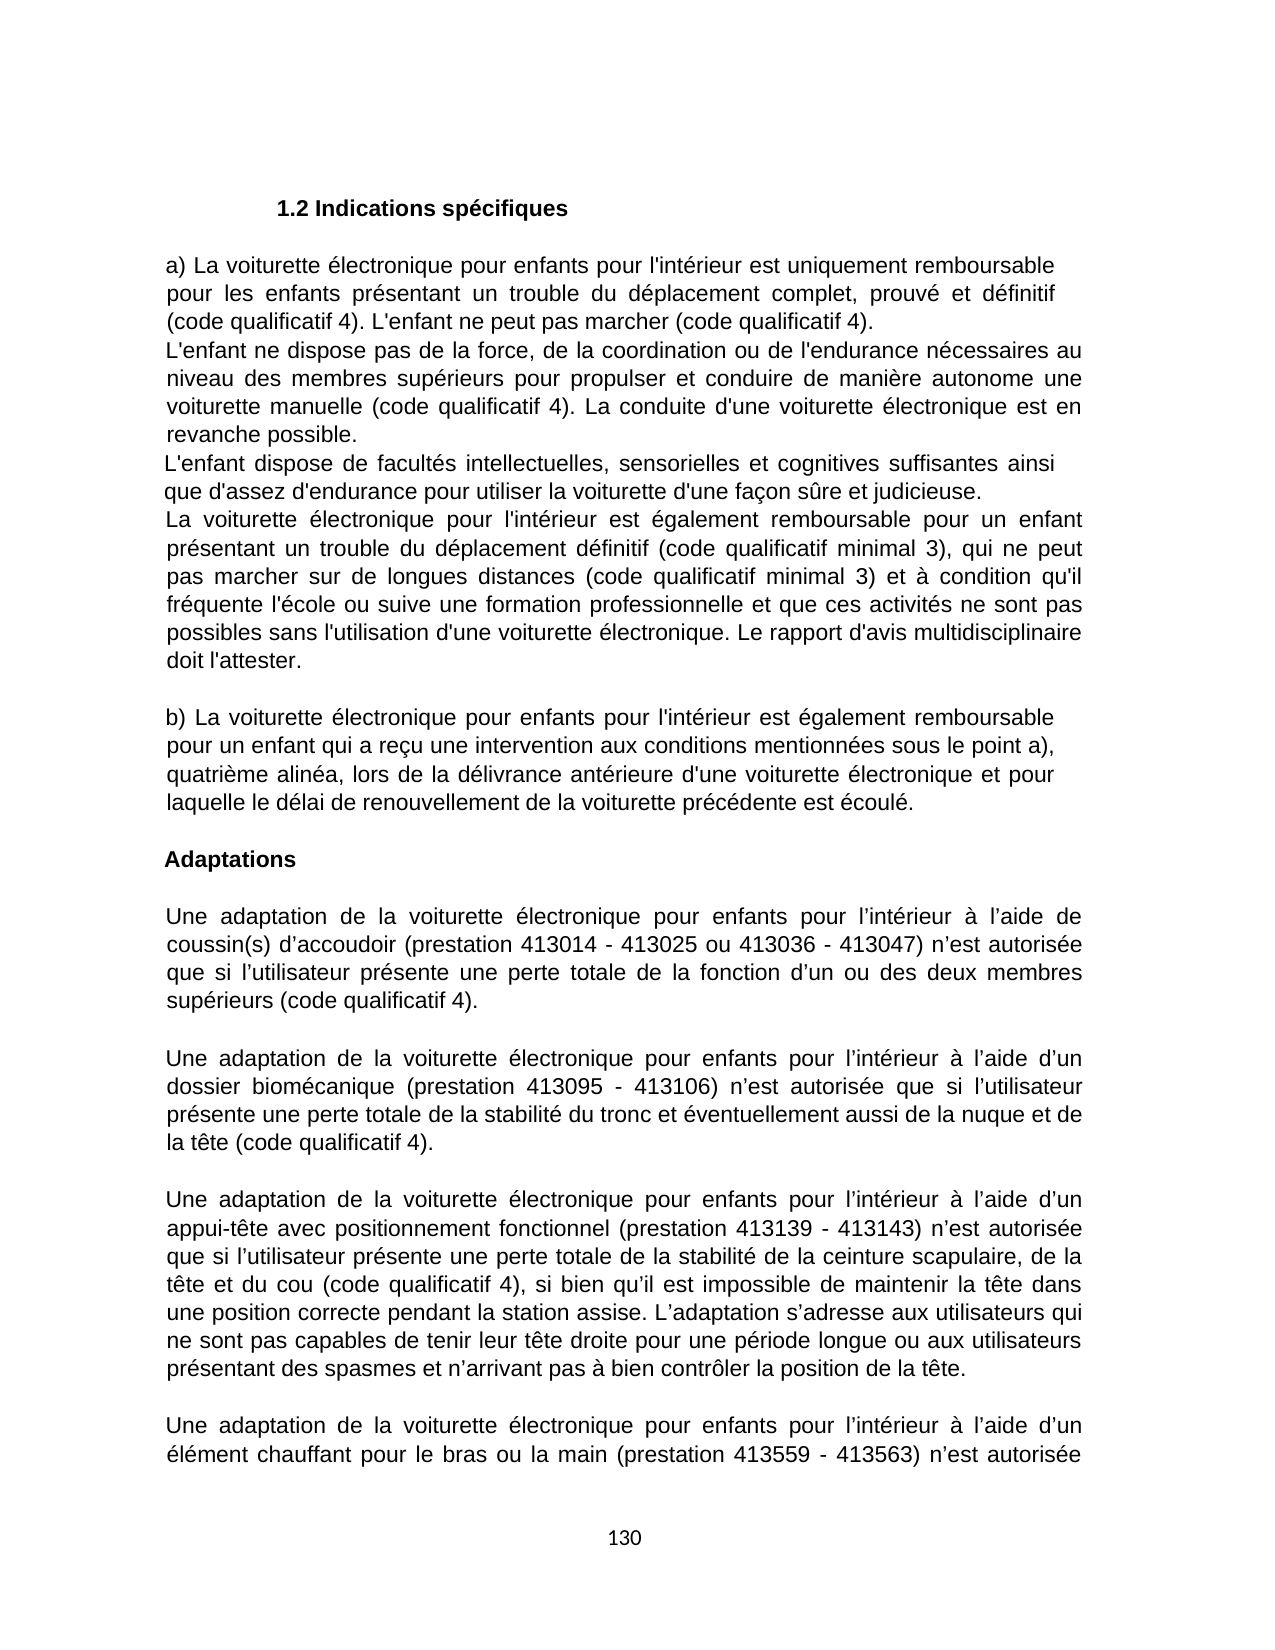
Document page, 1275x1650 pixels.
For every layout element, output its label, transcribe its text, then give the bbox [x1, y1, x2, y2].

text L'enfant ne dispose pas de la force, de la coordination ou de l'endurance nécessaires au niveau des membres supérieurs pour propulser et conduire de manière autonome une voiturette manuelle (code qualificatif 4). La conduite d'une voiturette électronique est en revanche possible. [165, 337, 1083, 447]
text Adaptations [164, 846, 1056, 872]
text La voiturette électronique pour l'intérieur est également remboursable pour un enfant présentant un trouble du déplacement définitif (code qualificatif minimal 3), qui ne peut pas marcher sur de longues distances (code qualificatif minimal 3) et à condition qu'il fréquente l'école ou suive une formation professionnelle et que ces activités ne sont pas possibles sans l'utilisation d'une voiturette électronique. Le rapport d'avis multidisciplinaire doit l'attester. [165, 506, 1083, 673]
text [165, 1412, 1083, 1467]
text Une adaptation de la voiturette électronique pour enfants pour l’intérieur à l’aide d’un dossier biomécanique (prestation 413095 - 413106) n’est autorisée que si l’utilisateur présente une perte totale de la stabilité du tronc et éventuellement aussi de la nuque et de la tête (code qualificatif 4). [165, 1045, 1083, 1156]
text L'enfant dispose de facultés intellectuelles, sensorielles et cognitives suffisantes ainsi que d'assez d'endurance pour utiliser la voiturette d'une façon sûre et judicieuse. [164, 450, 1056, 504]
text b) La voiturette électronique pour enfants pour l'intérieur est également remboursable pour un enfant qui a reçu une intervention aux conditions mentionnées sous le point a), quatrième alinéa, lors de la délivrance antérieure d'une voiturette électronique et pour laquelle le délai de renouvellement de la voiturette précédente est écoulé. [165, 704, 1056, 815]
text a) La voiturette électronique pour enfants pour l'intérieur est uniquement remboursable pour les enfants présentant un trouble du déplacement complet, prouvé et définitif (code qualificatif 4). L'enfant ne peut pas marcher (code qualificatif 4). [165, 252, 1056, 334]
text Une adaptation de la voiturette électronique pour enfants pour l’intérieur à l’aide d’un appui-tête avec positionnement fonctionnel (prestation 413139 - 413143) n’est autorisée que si l’utilisateur présente une perte totale de la stabilité de la ceinture scapulaire, de la tête et du cou (code qualificatif 4), si bien qu’il est impossible de maintenir la tête dans une position correcte pendant la station assise. L’adaptation s’adresse aux utilisateurs qui ne sont pas capables de tenir leur tête droite pour une période longue ou aux utilisateurs présentant des spasmes et n’arrivant pas à bien contrôler la position de la tête. [165, 1186, 1083, 1382]
subtitle 1.2 Indications spécifiques [277, 195, 1083, 221]
text Une adaptation de la voiturette électronique pour enfants pour l’intérieur à l’aide de coussin(s) d’accoudoir (prestation 413014 - 413025 ou 413036 - 413047) n’est autorisée que si l’utilisateur présente une perte totale de la fonction d’un ou des deux membres supérieurs (code qualificatif 4). [165, 903, 1083, 1014]
